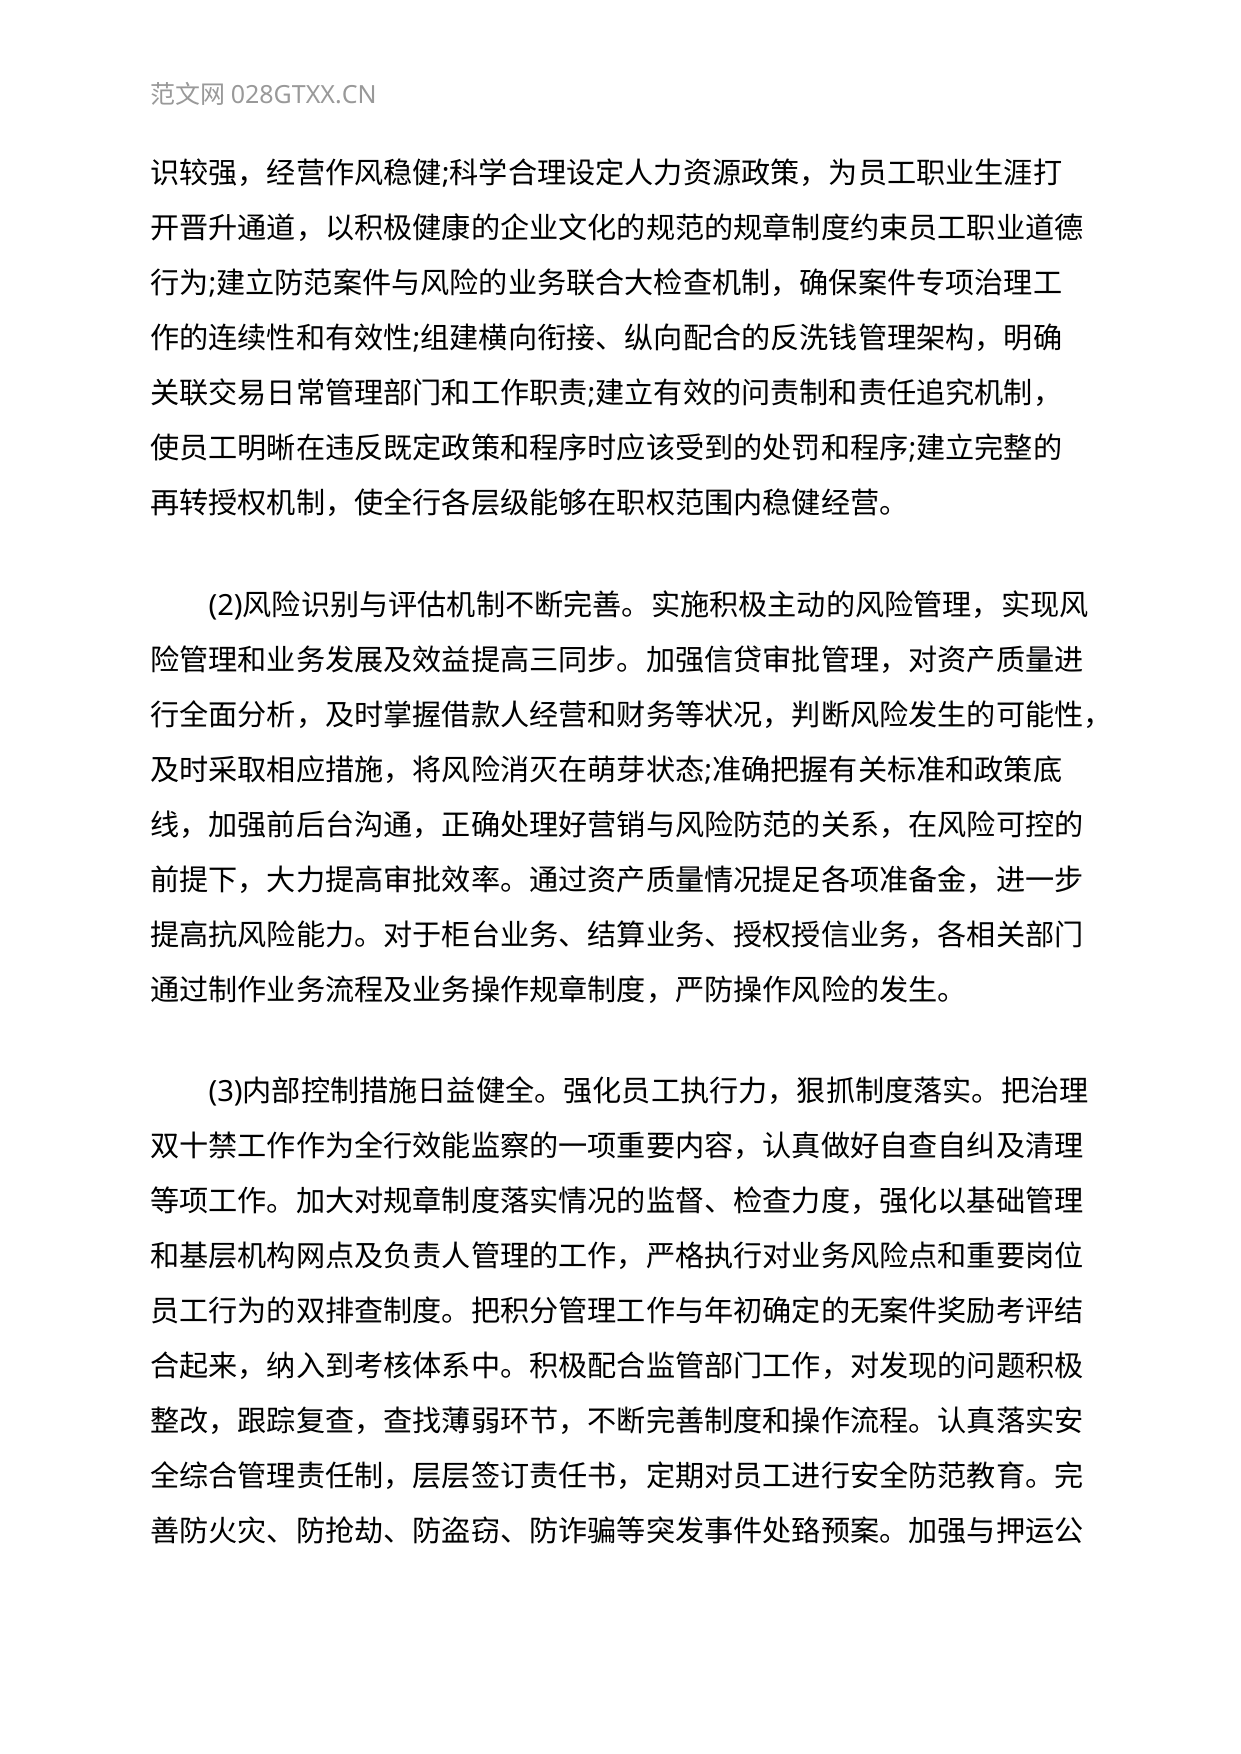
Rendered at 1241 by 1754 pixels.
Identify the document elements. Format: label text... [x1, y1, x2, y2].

text (2)风险识别与评估机制不断完善。实施积极主动的风险管理，实现风险管理和业务发展及效益提高三同步。加强信贷审批管理，对资产质量进行全面分析，及时掌握借款人经营和财务等状况，判断风险发生的可能性，及时采取相应措施，将风险消灭在萌芽状态;准确把握有关标准和政策底线，加强前后台沟通，正确处理好营销与风险防范的关系，在风险可控的前提下，大力提高审批效率。通过资产质量情况提足各项准备金，进一步提高抗风险能力。对于柜台业务、结算业务、授权授信业务，各相关部门通过制作业务流程及业务操作规章制度，严防操作风险的发生。 [150, 582, 1090, 1008]
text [150, 150, 1090, 522]
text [150, 1068, 1090, 1549]
